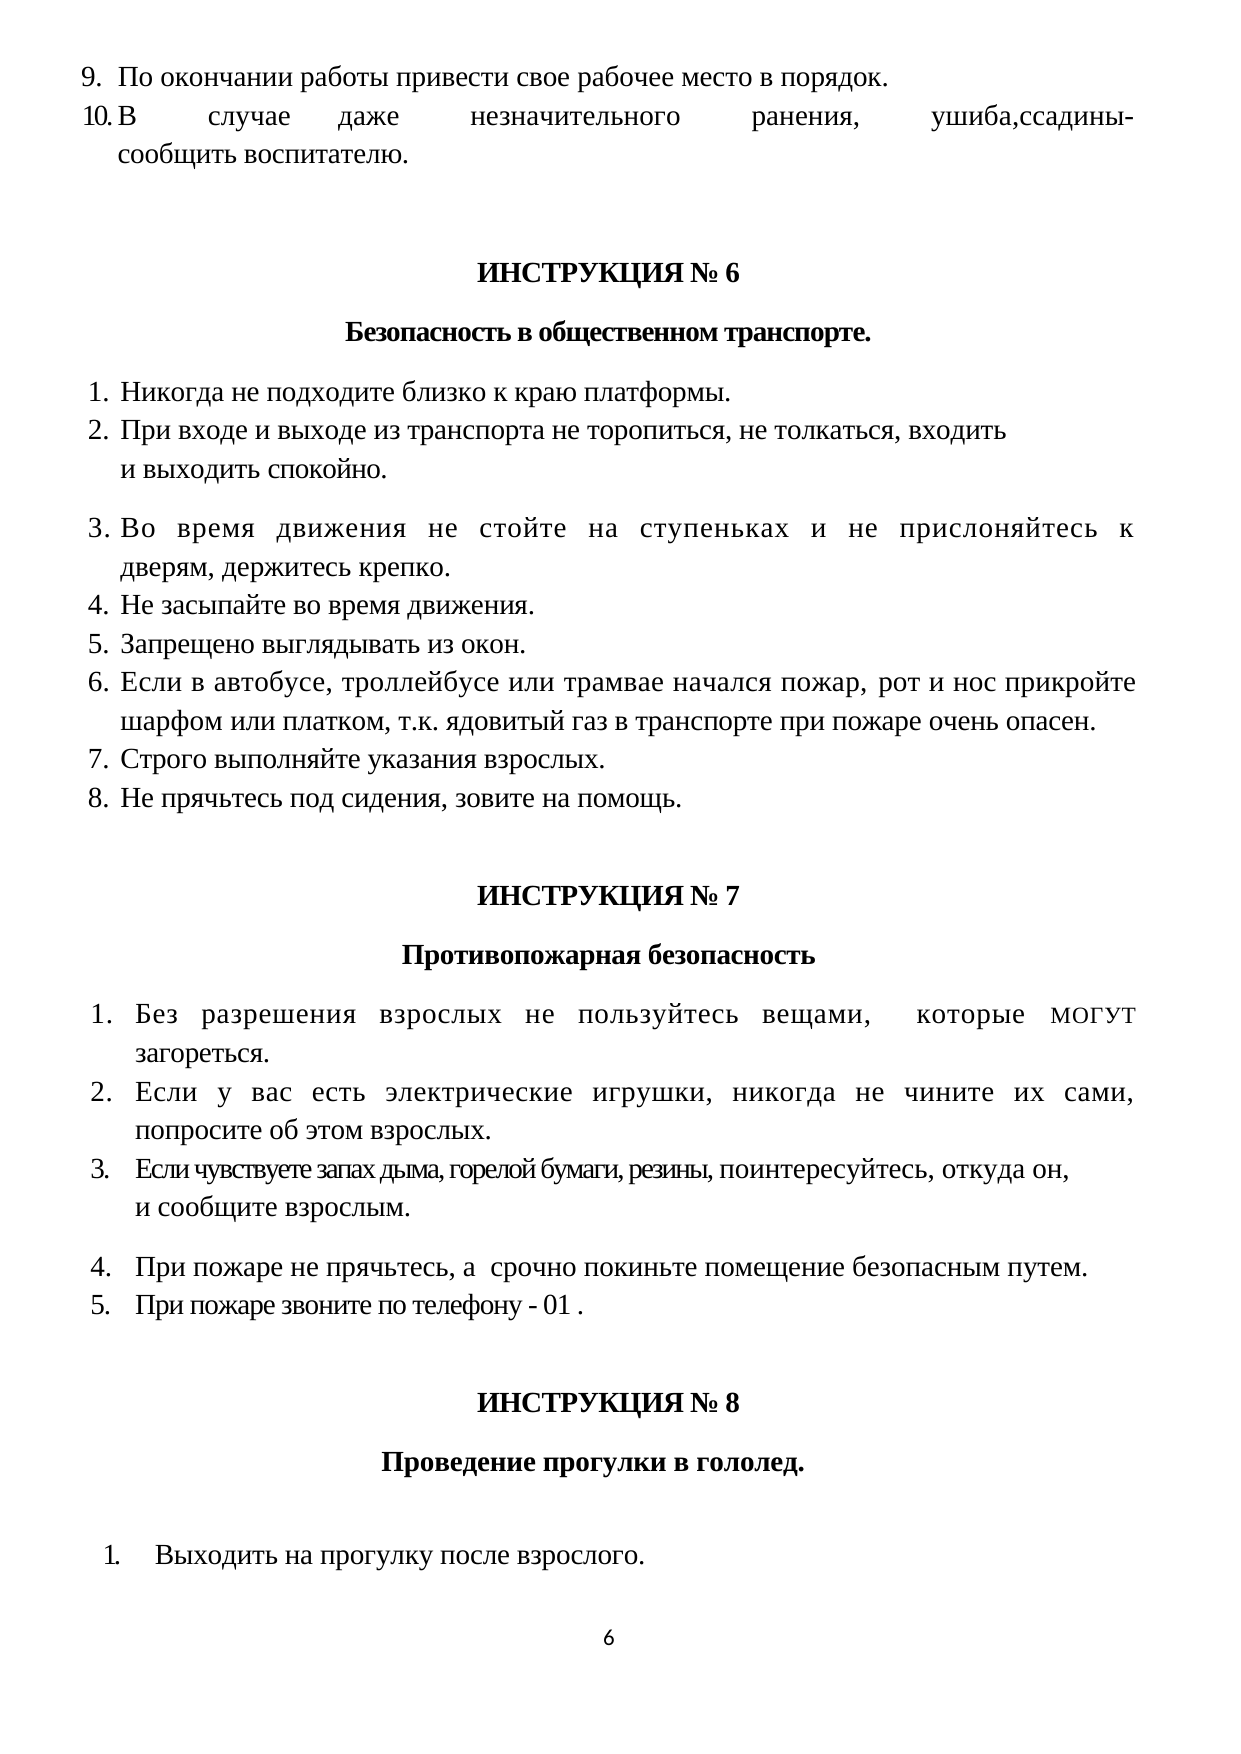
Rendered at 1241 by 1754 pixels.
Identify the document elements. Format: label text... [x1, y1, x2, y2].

text ИНСТРУКЦИЯ № 7 [81, 878, 1137, 911]
list При пожаре звоните по телефону - 01 . [90, 1287, 1137, 1321]
list Запрещено выглядывать из окон. [88, 626, 1137, 659]
text Противопожарная безопасность [81, 937, 1137, 971]
list Строго выполняйте указания взрослых. [88, 741, 1137, 775]
list Не засыпайте во время движения. [88, 587, 1137, 621]
list Никогда не подходите близко к краю платформы. [88, 374, 1137, 407]
list Если у вас есть электрические игрушки, никогда не чините их сами, попросите об этом взрослых. [90, 1074, 1137, 1146]
list Если в автобусе, троллейбусе или трамвае начался пожар, рот и нос прикройте шарфом или платком, т.к. ядовитый газ в транспорте при пожаре очень опасен. [88, 664, 1137, 736]
list Если чувствуете запах дыма, горелой бумаги, резины, поинтересуйтесь, откуда он, [90, 1151, 1137, 1184]
text ИНСТРУКЦИЯ № 8 [81, 1385, 1137, 1419]
list При входе и выходе из транспорта не торопиться, не толкаться, входить [88, 412, 1137, 446]
list При пожаре не прячьтесь, а срочно покиньте помещение безопасным путем. [90, 1249, 1137, 1282]
text и выходить спокойно. [120, 451, 1137, 484]
list Не прячьтесь под сидения, зовите на помощь. [88, 780, 1137, 813]
text Проведение прогулки в гололед. [381, 1444, 1137, 1478]
text ИНСТРУКЦИЯ № 6 [81, 255, 1137, 288]
text Безопасность в общественном транспорте. [81, 314, 1137, 348]
text 10. В случае даже незначительного ранения, ушиба,ссадины- сообщить воспитателю. [82, 98, 1137, 170]
text 1. Выходить на прогулку после взрослого. [102, 1537, 1137, 1571]
text и сообщите взрослым. [135, 1189, 1137, 1223]
list Без разрешения взрослых не пользуйтесь вещами, которые могут загореться. [90, 997, 1137, 1069]
list По окончании работы привести свое рабочее место в порядок. [81, 59, 1137, 93]
list Во время движения не стойте на ступеньках и не прислоняйтесь к дверям, держитесь крепко. [88, 510, 1137, 582]
